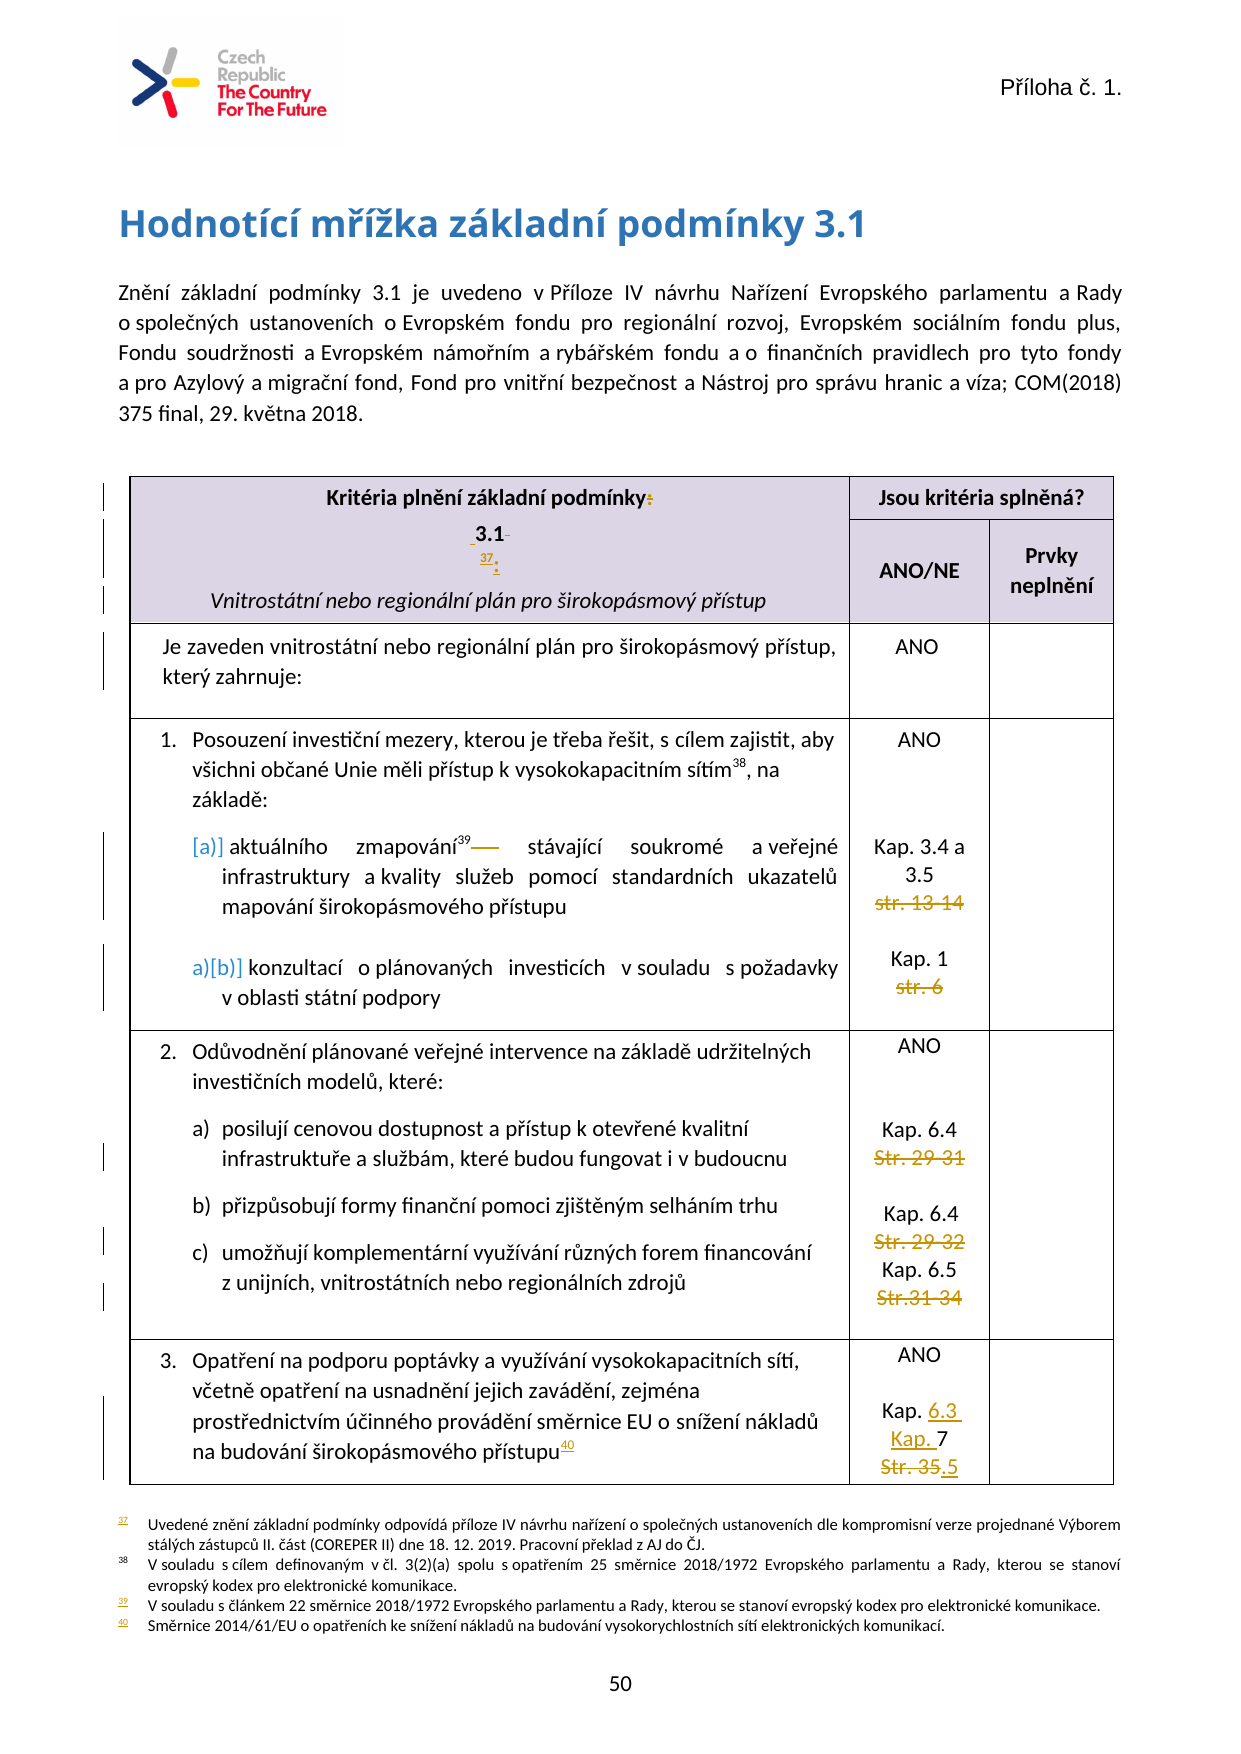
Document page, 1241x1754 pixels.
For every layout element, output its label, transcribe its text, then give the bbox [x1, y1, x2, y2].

table_cell Prvky neplnění [990, 520, 1113, 622]
table_cell Odůvodnění plánované veřejné intervence na základě udržitelných investičních modelů, které: a) posilují cenovou dostupnost a přístup k otevřené kvalitní infrastruktuře a službám, které budou fungovat i v budoucnu b) přizpůsobují formy finanční pomoci zjištěným selháním trhu c) umožňují komplementární využívání různých forem financování z unijních, vnitrostátních nebo regionálních zdrojů [131, 1031, 849, 1339]
table_cell ANO/NE [850, 520, 989, 622]
table_cell [990, 832, 1113, 1030]
table_cell [990, 719, 1113, 832]
table_cell Posouzení investiční mezery, kterou je třeba řešit, s cílem zajistit, aby všichni občané Unie měli přístup k vysokokapacitním sítím, na základě: [131, 719, 849, 832]
table_cell aktuálního zmapování stávající soukromé a veřejné infrastruktury a kvality služeb pomocí standardních ukazatelů mapování širokopásmového přístupu konzultací o plánovaných investicích v souladu s požadavky v oblasti státní podpory [131, 832, 849, 1030]
table_header Jsou kritéria splněná? [850, 477, 1113, 519]
picture [118, 16, 345, 147]
table_cell [990, 1340, 1113, 1484]
table_cell ANO Kap. 7 [850, 1340, 989, 1484]
table_cell Opatření na podporu poptávky a využívání vysokokapacitních sítí, včetně opatření na usnadnění jejich zavádění, zejména prostřednictvím účinného provádění směrnice EU o snížení nákladů na budování širokopásmového přístupu [131, 1340, 849, 1484]
text Hodnotící mřížka základní podmínky 3.1 [118, 198, 1122, 249]
table_cell [990, 624, 1113, 717]
table_cell ANO [850, 624, 989, 717]
table_header Kritéria plnění základní podmínky 3.1 Vnitrostátní nebo regionální plán pro širokopásmový přístup [131, 477, 849, 622]
table_cell [990, 1031, 1113, 1339]
table_cell Je zaveden vnitrostátní nebo regionální plán pro širokopásmový přístup, který zahrnuje: [131, 624, 849, 717]
table_cell ANO [850, 719, 989, 832]
table_cell ANO Kap. 6.4 Kap. 6.4 Kap. 6.5 [850, 1031, 989, 1339]
table_cell Kap. 3.4 a3.5 Kap. 1 [850, 832, 989, 1030]
text Znění základní podmínky 3.1 je uvedeno v Příloze IV návrhu Nařízení Evropského parlamentu a Rady o společných ustanoveních o Evropském fondu pro regionální rozvoj, Evropském sociálním fondu plus, Fondu soudržnosti a Evropském námořním a rybářském fondu a o finančních pravidlech pro tyto fondy a pro Azylový a migrační fond, Fond pro vnitřní bezpečnost a Nástroj pro správu hranic a víza; COM(2018) 375 final, 29. května 2018. [118, 278, 1122, 457]
